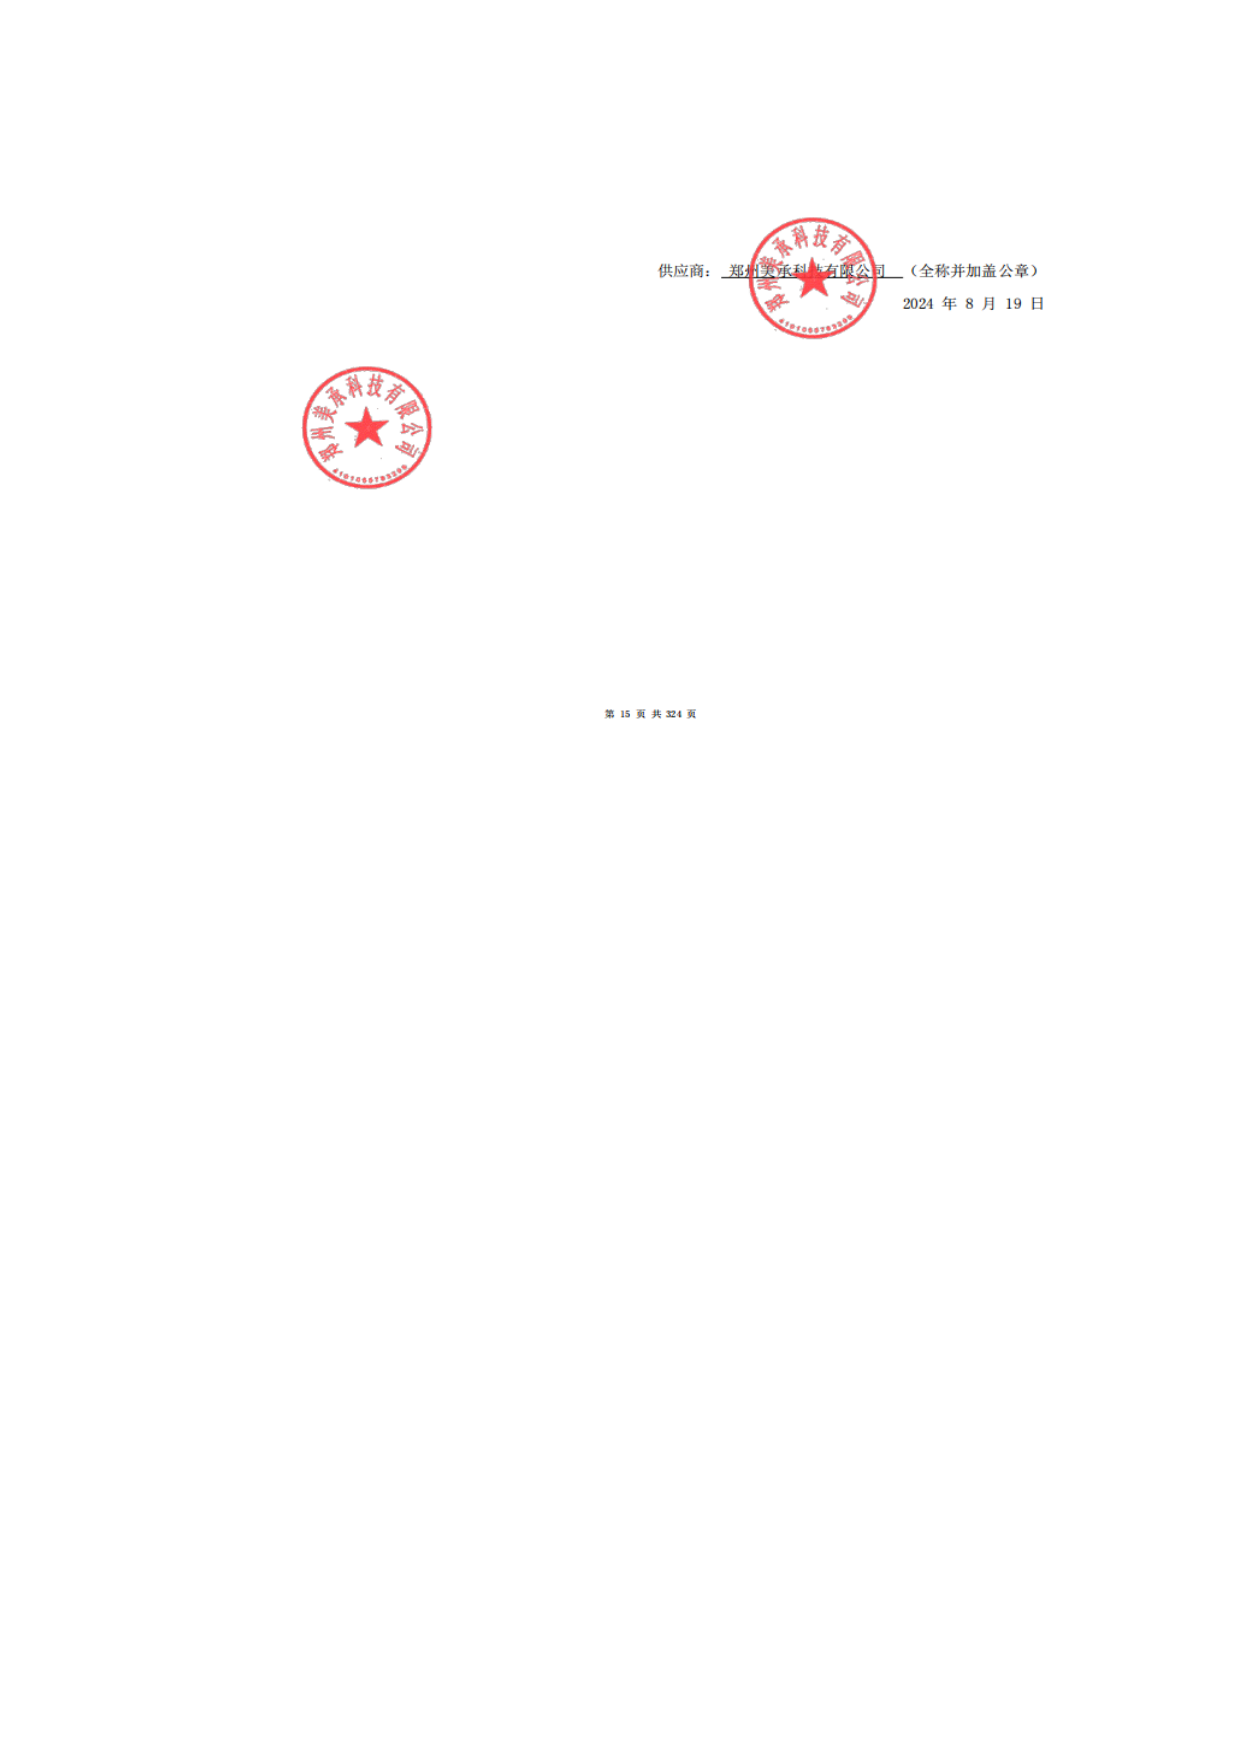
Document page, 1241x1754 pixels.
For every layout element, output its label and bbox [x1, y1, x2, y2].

picture [187, 162, 1110, 749]
